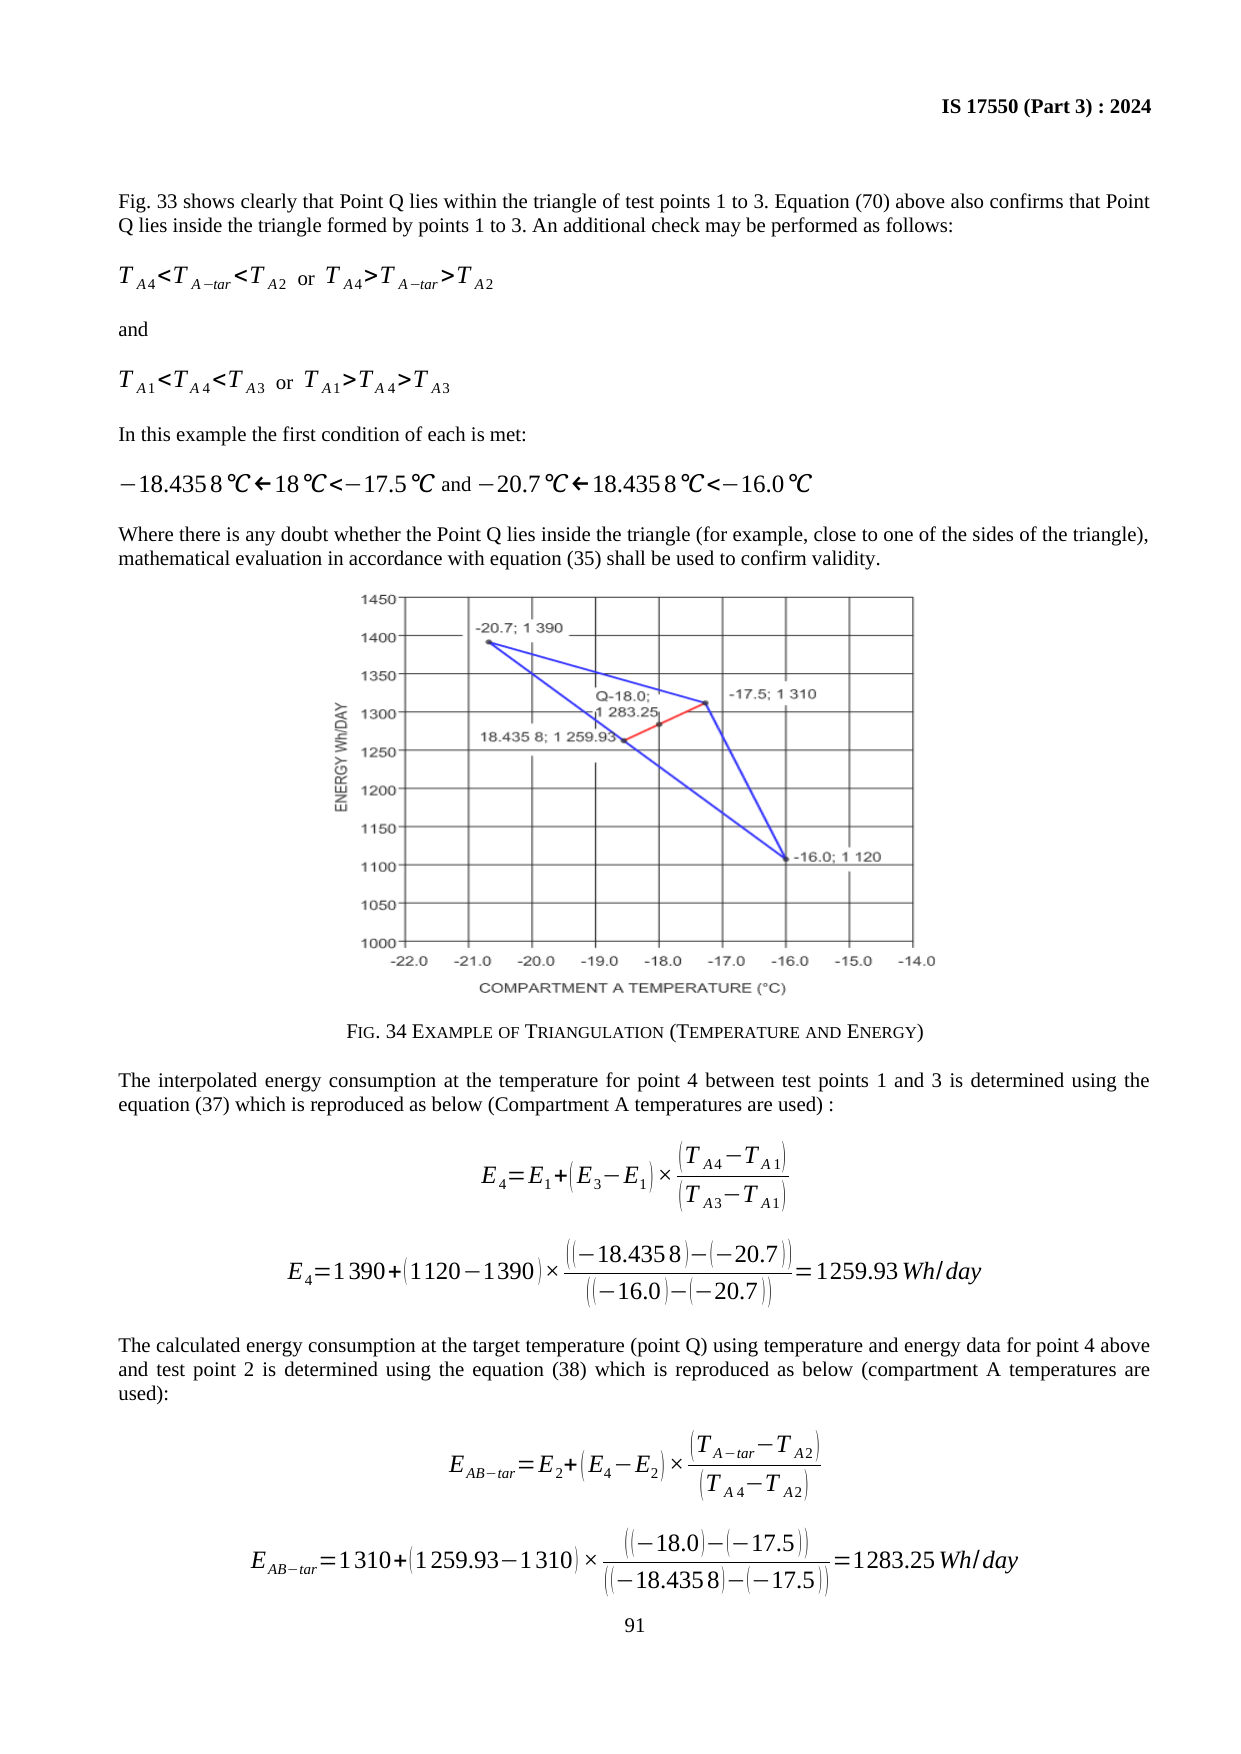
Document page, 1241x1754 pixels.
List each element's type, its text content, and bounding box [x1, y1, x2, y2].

text and [118, 470, 1151, 498]
text Fig. 33 shows clearly that Point Q lies within the triangle of test points 1 to 3. Equation (70) above also confirms that Point Q lies inside the triangle formed by points 1 to 3. An additional check may be performed as follows: [118, 189, 1151, 237]
text The calculated energy consumption at the target temperature (point Q) using temperature and energy data for point 4 above and test point 2 is determined using the equation (38) which is reproduced as below (compartment A temperatures are used): [118, 1333, 1151, 1405]
text or [118, 261, 1151, 293]
picture [334, 594, 936, 996]
text and [118, 317, 1151, 341]
text Fig. 34 Example of Triangulation (Temperature and Energy) [118, 1019, 1151, 1043]
text In this example the first condition of each is met: [118, 422, 1151, 446]
text Where there is any doubt whether the Point Q lies inside the triangle (for example, close to one of the sides of the triangle), mathematical evaluation in accordance with equation (35) shall be used to confirm validity. [118, 522, 1151, 570]
text or [118, 365, 1151, 398]
text The interpolated energy consumption at the temperature for point 4 between test points 1 and 3 is determined using the equation (37) which is reproduced as below (Compartment A temperatures are used) : [118, 1068, 1151, 1116]
